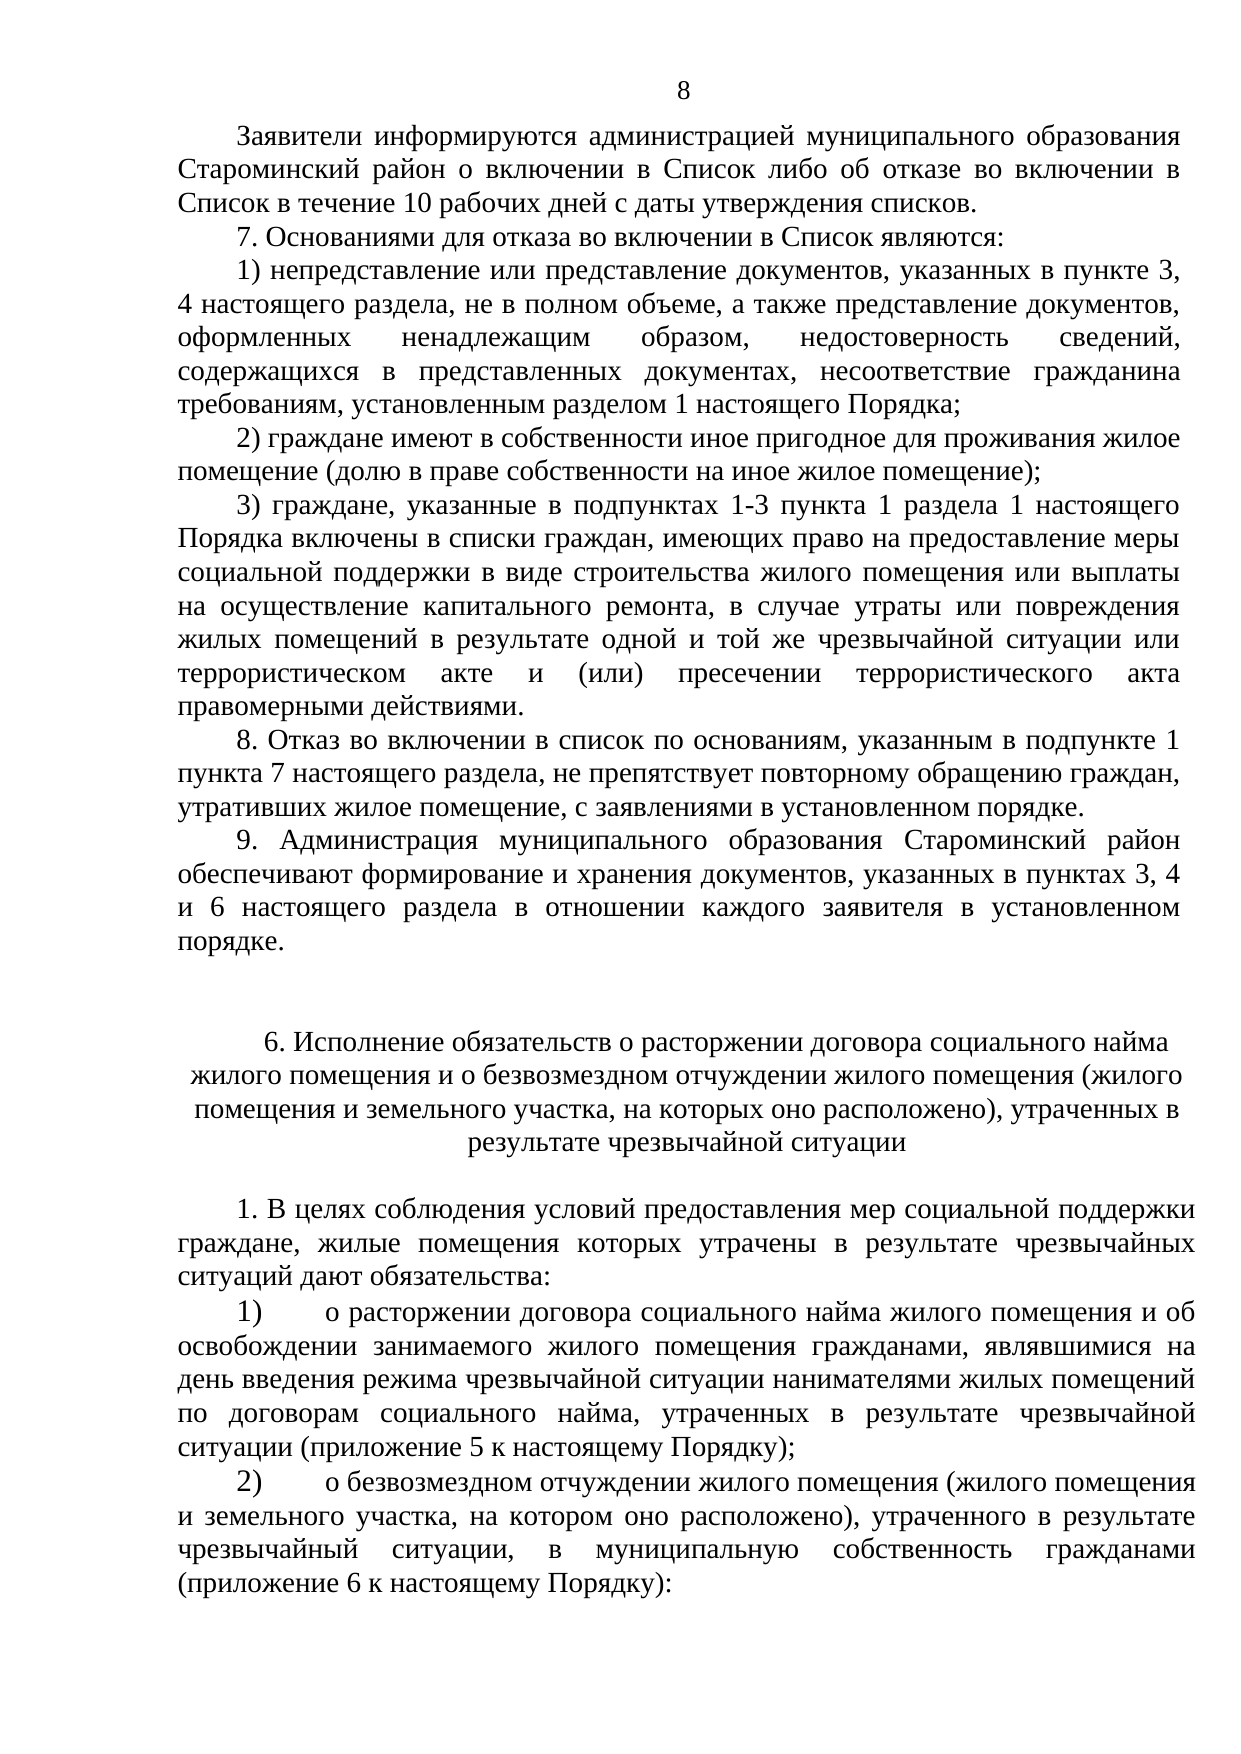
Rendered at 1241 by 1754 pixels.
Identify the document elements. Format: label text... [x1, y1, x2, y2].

text 9. Администрация муниципального образования Староминский район обеспечивают формирование и хранения документов, указанных в пунктах 3, 4 и 6 настоящего раздела в отношении каждого заявителя в установленном порядке. [177, 822, 1181, 957]
text 3) граждане, указанные в подпунктах 1-3 пункта 1 раздела 1 настоящего Порядка включены в списки граждан, имеющих право на предоставление меры социальной поддержки в виде строительства жилого помещения или выплаты на осуществление капитального ремонта, в случае утраты или повреждения жилых помещений в результате одной и той же чрезвычайной ситуации или террористическом акте и (или) пресечении террористического акта правомерными действиями. [177, 487, 1181, 722]
list о расторжении договора социального найма жилого помещения и об освобождении занимаемого жилого помещения гражданами, являвшимися на день введения режима чрезвычайной ситуации нанимателями жилых помещений по договорам социального найма, утраченных в результате чрезвычайной ситуации (приложение 5 к настоящему Порядку); [177, 1292, 1196, 1462]
text 7. Основаниями для отказа во включении в Список являются: [177, 219, 1181, 252]
text Заявители информируются администрацией муниципального образования Староминский район о включении в Список либо об отказе во включении в Список в течение 10 рабочих дней с даты утверждения списков. [177, 118, 1181, 219]
text 6. Исполнение обязательств о расторжении договора социального найма жилого помещения и о безвозмездном отчуждении жилого помещения (жилого помещения и земельного участка, на которых оно расположено), утраченных в результате чрезвычайной ситуации [177, 1024, 1196, 1158]
list о безвозмездном отчуждении жилого помещения (жилого помещения и земельного участка, на котором оно расположено), утраченного в результате чрезвычайный ситуации, в муниципальную собственность гражданами (приложение 6 к настоящему Порядку): [177, 1462, 1196, 1599]
text 8. Отказ во включении в список по основаниям, указанным в подпункте 1 пункта 7 настоящего раздела, не препятствует повторному обращению граждан, утративших жилое помещение, с заявлениями в установленном порядке. [177, 722, 1181, 822]
text 1) непредставление или представление документов, указанных в пункте 3, 4 настоящего раздела, не в полном объеме, а также представление документов, оформленных ненадлежащим образом, недостоверность сведений, содержащихся в представленных документах, несоответствие гражданина требованиям, установленным разделом 1 настоящего Порядка; [177, 252, 1181, 420]
text 2) граждане имеют в собственности иное пригодное для проживания жилое помещение (долю в праве собственности на иное жилое помещение); [177, 420, 1181, 487]
text 1. В целях соблюдения условий предоставления мер социальной поддержки граждане, жилые помещения которых утрачены в результате чрезвычайных ситуаций дают обязательства: [177, 1191, 1196, 1292]
